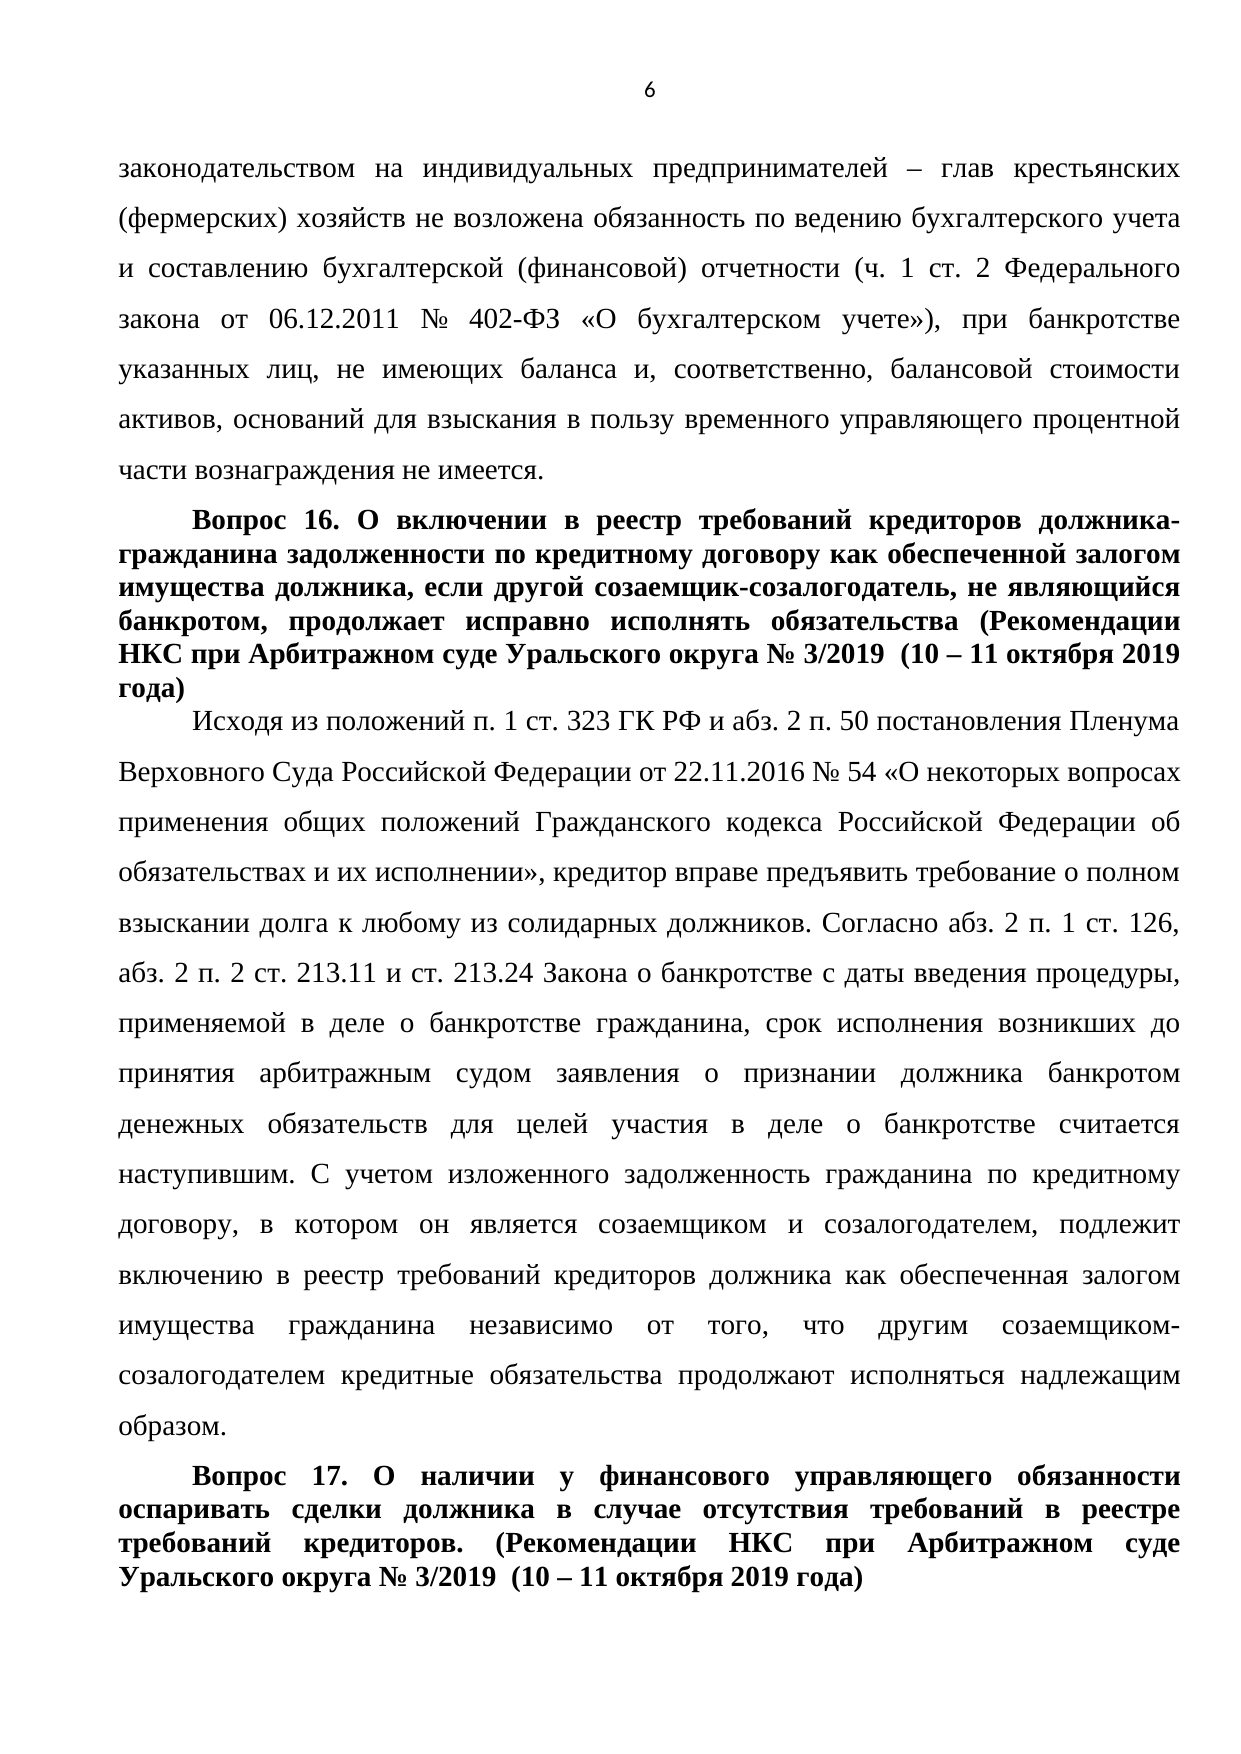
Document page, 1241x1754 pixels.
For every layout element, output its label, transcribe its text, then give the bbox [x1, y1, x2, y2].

text Исходя из положений п. 1 ст. 323 ГК РФ и абз. 2 п. 50 постановления Пленума Верховного Суда Российской Федерации от 22.11.2016 № 54 «О некоторых вопросах применения общих положений Гражданского кодекса Российской Федерации об обязательствах и их исполнении», кредитор вправе предъявить требование о полном взыскании долга к любому из солидарных должников. Согласно абз. 2 п. 1 ст. 126, абз. 2 п. 2 ст. 213.11 и ст. 213.24 Закона о банкротстве с даты введения процедуры, применяемой в деле о банкротстве гражданина, срок исполнения возникших до принятия арбитражным судом заявления о признании должника банкротом денежных обязательств для целей участия в деле о банкротстве считается наступившим. С учетом изложенного задолженность гражданина по кредитному договору, в котором он является созаемщиком и созалогодателем, подлежит включению в реестр требований кредиторов должника как обеспеченная залогом имущества гражданина независимо от того, что другим созаемщиком-созалогодателем кредитные обязательства продолжают исполняться надлежащим образом. [118, 703, 1181, 1441]
text Вопрос 17. О наличии у финансового управляющего обязанности оспаривать сделки должника в случае отсутствия требований в реестре требований кредиторов. (Рекомендации НКС при Арбитражном суде Уральского округа № 3/2019 (10 – 11 октября 2019 года) [118, 1458, 1181, 1592]
text Вопрос 16. О включении в реестр требований кредиторов должника-гражданина задолженности по кредитному договору как обеспеченной залогом имущества должника, если другой созаемщик-созалогодатель, не являющийся банкротом, продолжает исправно исполнять обязательства (Рекомендации НКС при Арбитражном суде Уральского округа № 3/2019 (10 – 11 октября 2019 года) [118, 502, 1181, 703]
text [118, 150, 1181, 485]
